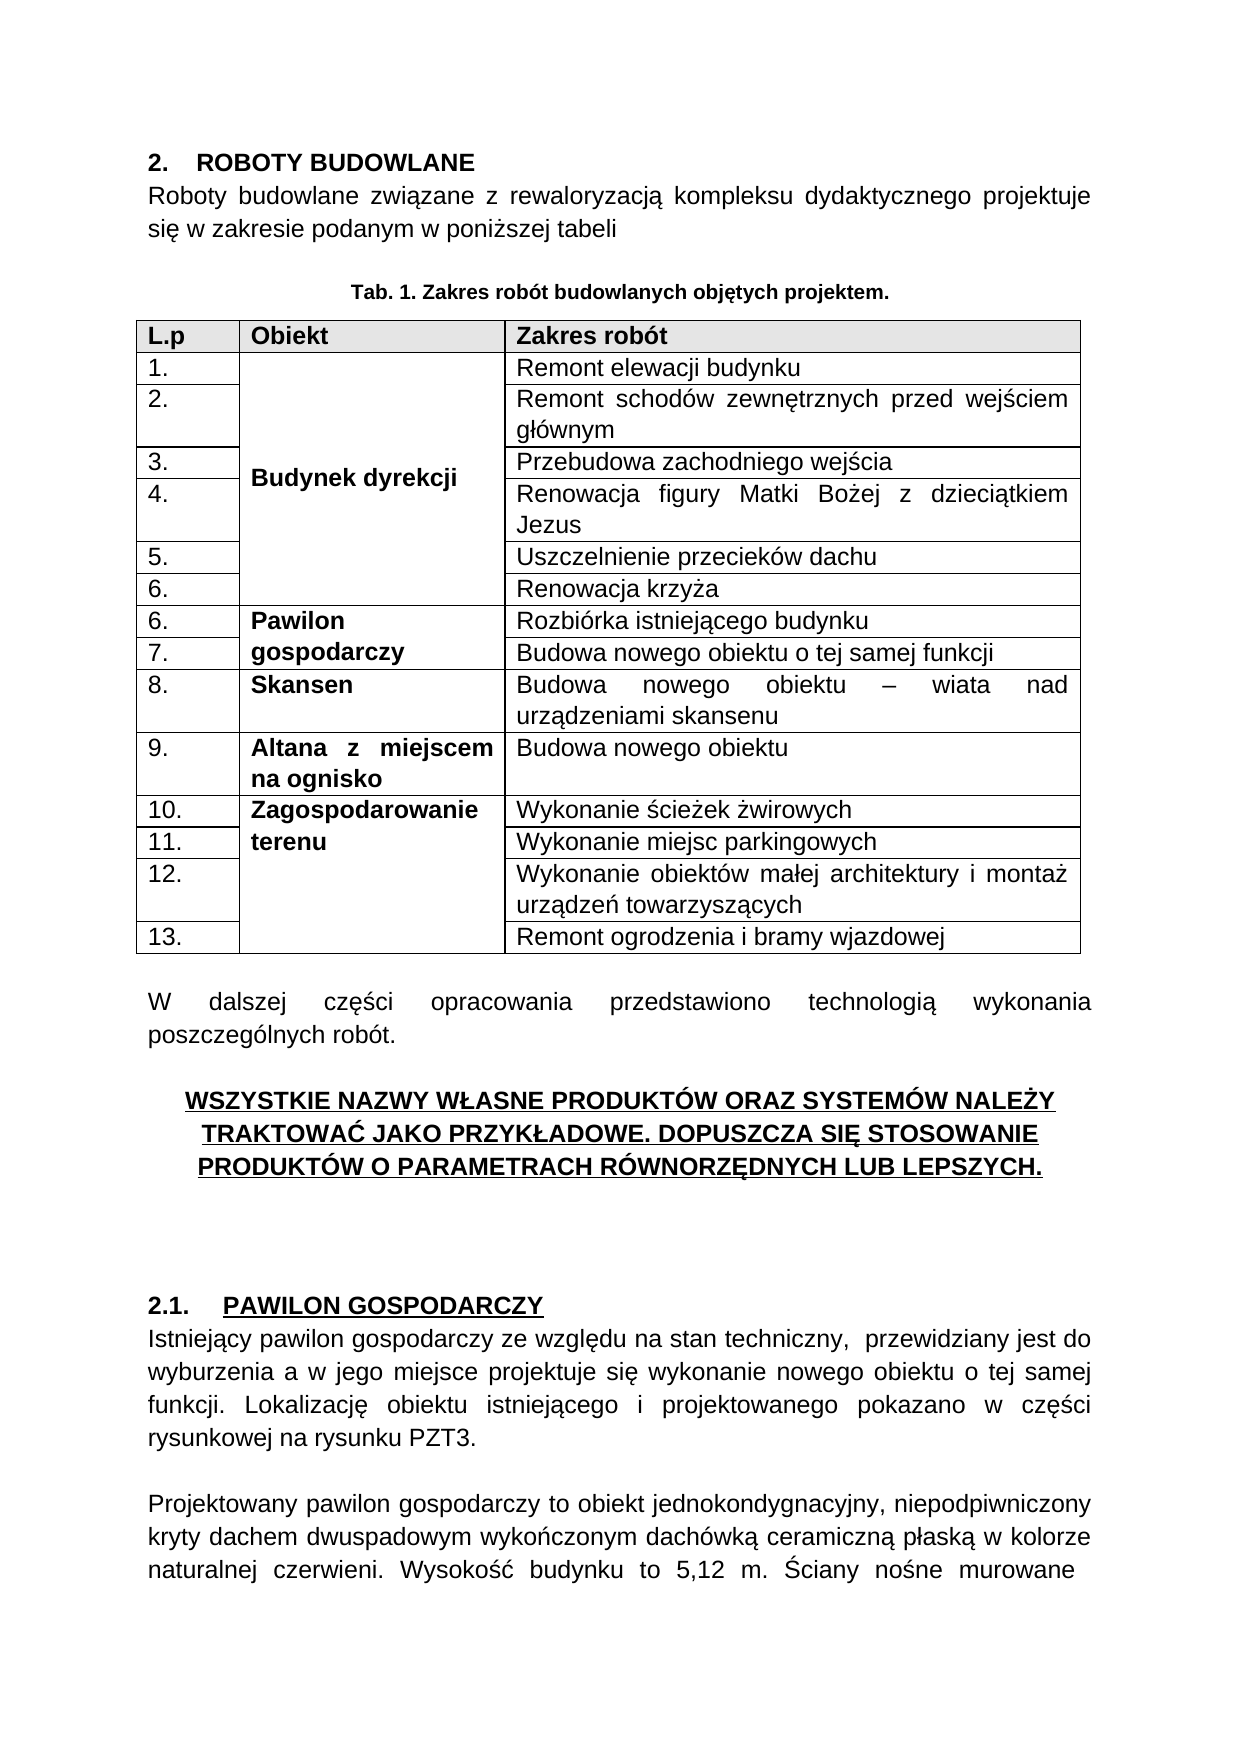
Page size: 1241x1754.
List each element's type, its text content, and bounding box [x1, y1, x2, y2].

table_cell 5. [137, 542, 239, 573]
table_cell Budowa nowego obiektu [506, 733, 1080, 794]
table_cell 13. [137, 922, 239, 953]
table_cell 11. [137, 828, 239, 858]
list PAWILON GOSPODARCZY [148, 1291, 1093, 1320]
table_cell Remont schodów zewnętrznych przed wejściem głównym [506, 385, 1080, 446]
table_cell Skansen [240, 670, 504, 732]
text WSZYSTKIE NAZWY WŁASNE PRODUKTÓW ORAZ SYSTEMÓW NALEŻY TRAKTOWAĆ JAKO PRZYKŁADOWE. DOPUSZCZA SIĘ STOSOWANIE PRODUKTÓW O PARAMETRACH RÓWNORZĘDNYCH LUB LEPSZYCH. [148, 1086, 1093, 1181]
table_cell Wykonanie miejsc parkingowych [506, 828, 1080, 858]
table_cell Przebudowa zachodniego wejścia [506, 448, 1080, 478]
table_cell Rozbiórka istniejącego budynku [506, 606, 1080, 637]
table_cell Uszczelnienie przecieków dachu [506, 542, 1080, 573]
table_cell 6. [137, 606, 239, 637]
text Tab. 1. Zakres robót budowlanych objętych projektem. [148, 280, 1093, 304]
table_cell Budowa nowego obiektu o tej samej funkcji [506, 638, 1080, 669]
text Istniejący pawilon gospodarczy ze względu na stan techniczny, przewidziany jest do wyburzenia a w jego miejsce projektuje się wykonanie nowego obiektu o tej samej funkcji. Lokalizację obiektu istniejącego i projektowanego pokazano w części rysunkowej na rysunku PZT3. [148, 1324, 1093, 1452]
table_cell 6. [137, 574, 239, 605]
table_cell 3. [137, 448, 239, 478]
table_cell Renowacja krzyża [506, 574, 1080, 605]
table_header Obiekt [240, 321, 504, 352]
table_cell Budynek dyrekcji [240, 353, 504, 605]
table_cell 2. [137, 385, 239, 446]
table_cell 10. [137, 796, 239, 826]
text W dalszej części opracowania przedstawiono technologią wykonania poszczególnych robót. [148, 987, 1093, 1049]
list ROBOTY BUDOWLANE [148, 148, 1093, 176]
table_cell Pawilon gospodarczy [240, 606, 504, 669]
table_cell Wykonanie obiektów małej architektury i montaż urządzeń towarzyszących [506, 859, 1080, 921]
table_cell Remont elewacji budynku [506, 353, 1080, 383]
table_cell Budowa nowego obiektu – wiata nad urządzeniami skansenu [506, 670, 1080, 732]
text Roboty budowlane związane z rewaloryzacją kompleksu dydaktycznego projektuje się w zakresie podanym w poniższej tabeli [148, 181, 1093, 242]
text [148, 1489, 1093, 1584]
table_cell Zagospodarowanie terenu [240, 796, 504, 953]
table_cell 8. [137, 670, 239, 732]
table_cell 9. [137, 733, 239, 794]
table_header L.p [137, 321, 239, 352]
table_cell 1. [137, 353, 239, 383]
table_cell Wykonanie ścieżek żwirowych [506, 796, 1080, 826]
table_cell 4. [137, 479, 239, 541]
table_cell 12. [137, 859, 239, 921]
table_cell Remont ogrodzenia i bramy wjazdowej [506, 922, 1080, 953]
table_cell Altana z miejscem na ognisko [240, 733, 504, 794]
table_cell 7. [137, 638, 239, 669]
table_header Zakres robót [506, 321, 1080, 352]
table_cell Renowacja figury Matki Bożej z dzieciątkiem Jezus [506, 479, 1080, 541]
